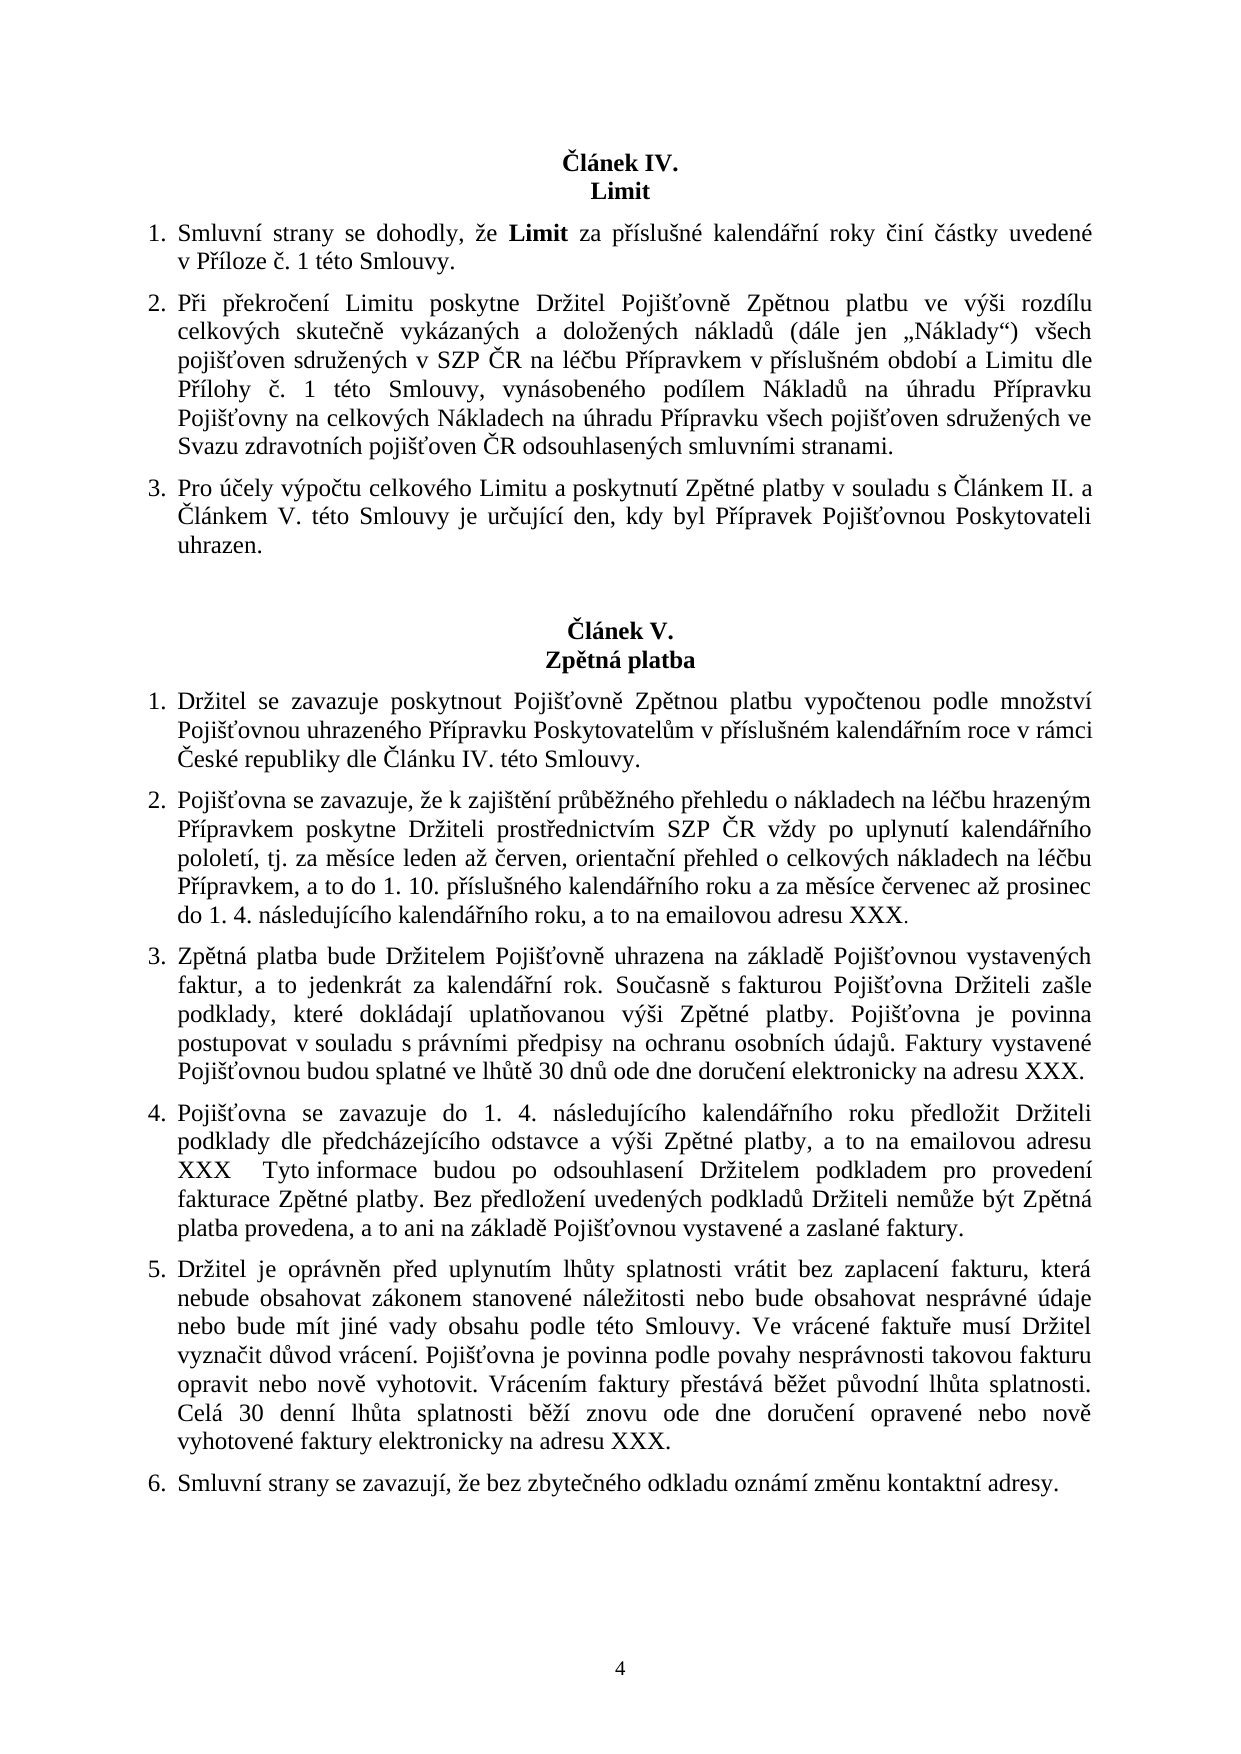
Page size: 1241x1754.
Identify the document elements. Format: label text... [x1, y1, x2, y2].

text Zpětná platba [148, 645, 1093, 674]
list Při překročení Limitu poskytne Držitel Pojišťovně Zpětnou platbu ve výši rozdílu celkových skutečně vykázaných a doložených nákladů (dále jen „Náklady“) všech pojišťoven sdružených v SZP ČR na léčbu Přípravkem v příslušném období a Limitu dle Přílohy č. 1 této Smlouvy, vynásobeného podílem Nákladů na úhradu Přípravku Pojišťovny na celkových Nákladech na úhradu Přípravku všech pojišťoven sdružených ve Svazu zdravotních pojišťoven ČR odsouhlasených smluvními stranami. [148, 288, 1093, 460]
text Článek V. [148, 616, 1093, 645]
text Limit [148, 176, 1093, 205]
list Smluvní strany se dohodly, že Limit za příslušné kalendářní roky činí částky uvedené v Příloze č. 1 této Smlouvy. [148, 218, 1093, 275]
text Článek IV. [148, 148, 1093, 176]
list Držitel je oprávněn před uplynutím lhůty splatnosti vrátit bez zaplacení fakturu, která nebude obsahovat zákonem stanovené náležitosti nebo bude obsahovat nesprávné údaje nebo bude mít jiné vady obsahu podle této Smlouvy. Ve vrácené faktuře musí Držitel vyznačit důvod vrácení. Pojišťovna je povinna podle povahy nesprávnosti takovou fakturu opravit nebo nově vyhotovit. Vrácením faktury přestává běžet původní lhůta splatnosti. Celá 30 denní lhůta splatnosti běží znovu ode dne doručení opravené nebo nově vyhotovené faktury elektronicky na adresu XXX. [148, 1254, 1093, 1455]
list Pro účely výpočtu celkového Limitu a poskytnutí Zpětné platby v souladu s Článkem II. a Článkem V. této Smlouvy je určující den, kdy byl Přípravek Pojišťovnou Poskytovateli uhrazen. [148, 473, 1093, 559]
list Pojišťovna se zavazuje, že k zajištění průběžného přehledu o nákladech na léčbu hrazeným Přípravkem poskytne Držiteli prostřednictvím SZP ČR vždy po uplynutí kalendářního pololetí, tj. za měsíce leden až červen, orientační přehled o celkových nákladech na léčbu Přípravkem, a to do 1. 10. příslušného kalendářního roku a za měsíce červenec až prosinec do 1. 4. následujícího kalendářního roku, a to na emailovou adresu XXX. [148, 785, 1093, 929]
list Zpětná platba bude Držitelem Pojišťovně uhrazena na základě Pojišťovnou vystavených faktur, a to jedenkrát za kalendářní rok. Současně s fakturou Pojišťovna Držiteli zašle podklady, které dokládají uplatňovanou výši Zpětné platby. Pojišťovna je povinna postupovat v souladu s právními předpisy na ochranu osobních údajů. Faktury vystavené Pojišťovnou budou splatné ve lhůtě 30 dnů ode dne doručení elektronicky na adresu XXX. [148, 941, 1093, 1085]
list Pojišťovna se zavazuje do 1. 4. následujícího kalendářního roku předložit Držiteli podklady dle předcházejícího odstavce a výši Zpětné platby, a to na emailovou adresu XXX Tyto informace budou po odsouhlasení Držitelem podkladem pro provedení fakturace Zpětné platby. Bez předložení uvedených podkladů Držiteli nemůže být Zpětná platba provedena, a to ani na základě Pojišťovnou vystavené a zaslané faktury. [148, 1098, 1093, 1241]
list Smluvní strany se zavazují, že bez zbytečného odkladu oznámí změnu kontaktní adresy. [148, 1468, 1093, 1496]
list Držitel se zavazuje poskytnout Pojišťovně Zpětnou platbu vypočtenou podle množství Pojišťovnou uhrazeného Přípravku Poskytovatelům v příslušném kalendářním roce v rámci České republiky dle Článku IV. této Smlouvy. [148, 686, 1093, 773]
